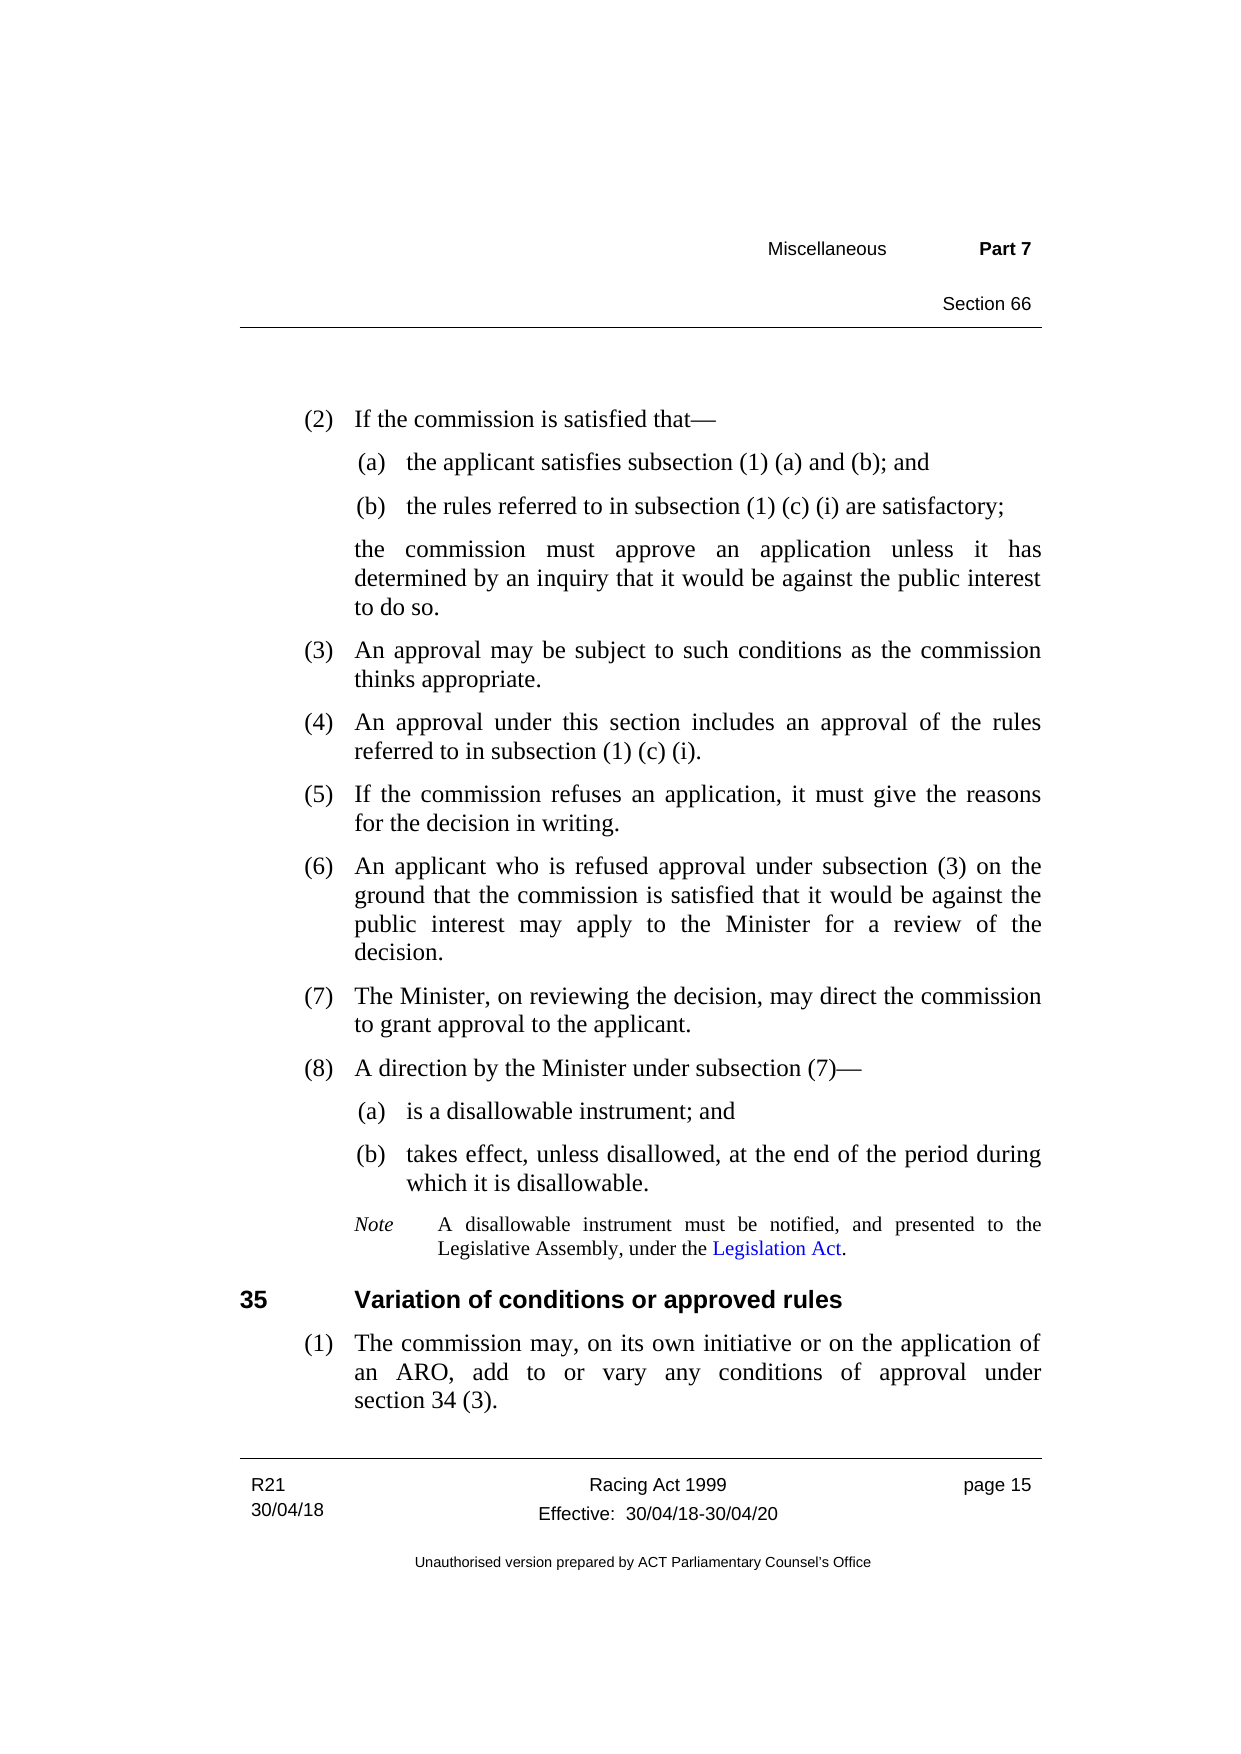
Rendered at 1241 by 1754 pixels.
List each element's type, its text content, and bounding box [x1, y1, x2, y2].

text the commission must approve an application unless it has determined by an inquiry that it would be against the public interest to do so. [354, 534, 1042, 620]
text (8) A direction by the Minister under subsection (7)— [239, 1053, 1042, 1082]
text (a) is a disallowable instrument; and [239, 1096, 1042, 1125]
text 35 Variation of conditions or approved rules [239, 1285, 1042, 1313]
text (b) the rules referred to in subsection (1) (c) (i) are satisfactory; [239, 491, 1042, 519]
text (2) If the commission is satisfied that— [239, 404, 1042, 433]
text Note A disallowable instrument must be notified, and presented to the Legislative Assembly, under the Legislation Act. [354, 1212, 1042, 1260]
text (4) An approval under this section includes an approval of the rules referred to in subsection (1) (c) (i). [239, 707, 1042, 764]
text (5) If the commission refuses an application, it must give the reasons for the decision in writing. [239, 779, 1042, 837]
text (1) The commission may, on its own initiative or on the application of an ARO, add to or vary any conditions of approval under section 34 (3). [239, 1328, 1042, 1414]
text (a) the applicant satisfies subsection (1) (a) and (b); and [239, 447, 1042, 476]
text (7) The Minister, on reviewing the decision, may direct the commission to grant approval to the applicant. [239, 981, 1042, 1038]
text (6) An applicant who is refused approval under subsection (3) on the ground that the commission is satisfied that it would be against the public interest may apply to the Minister for a review of the decision. [239, 851, 1042, 966]
text (b) takes effect, unless disallowed, at the end of the period during which it is disallowable. [239, 1139, 1042, 1197]
text (3) An approval may be subject to such conditions as the commission thinks appropriate. [239, 635, 1042, 692]
